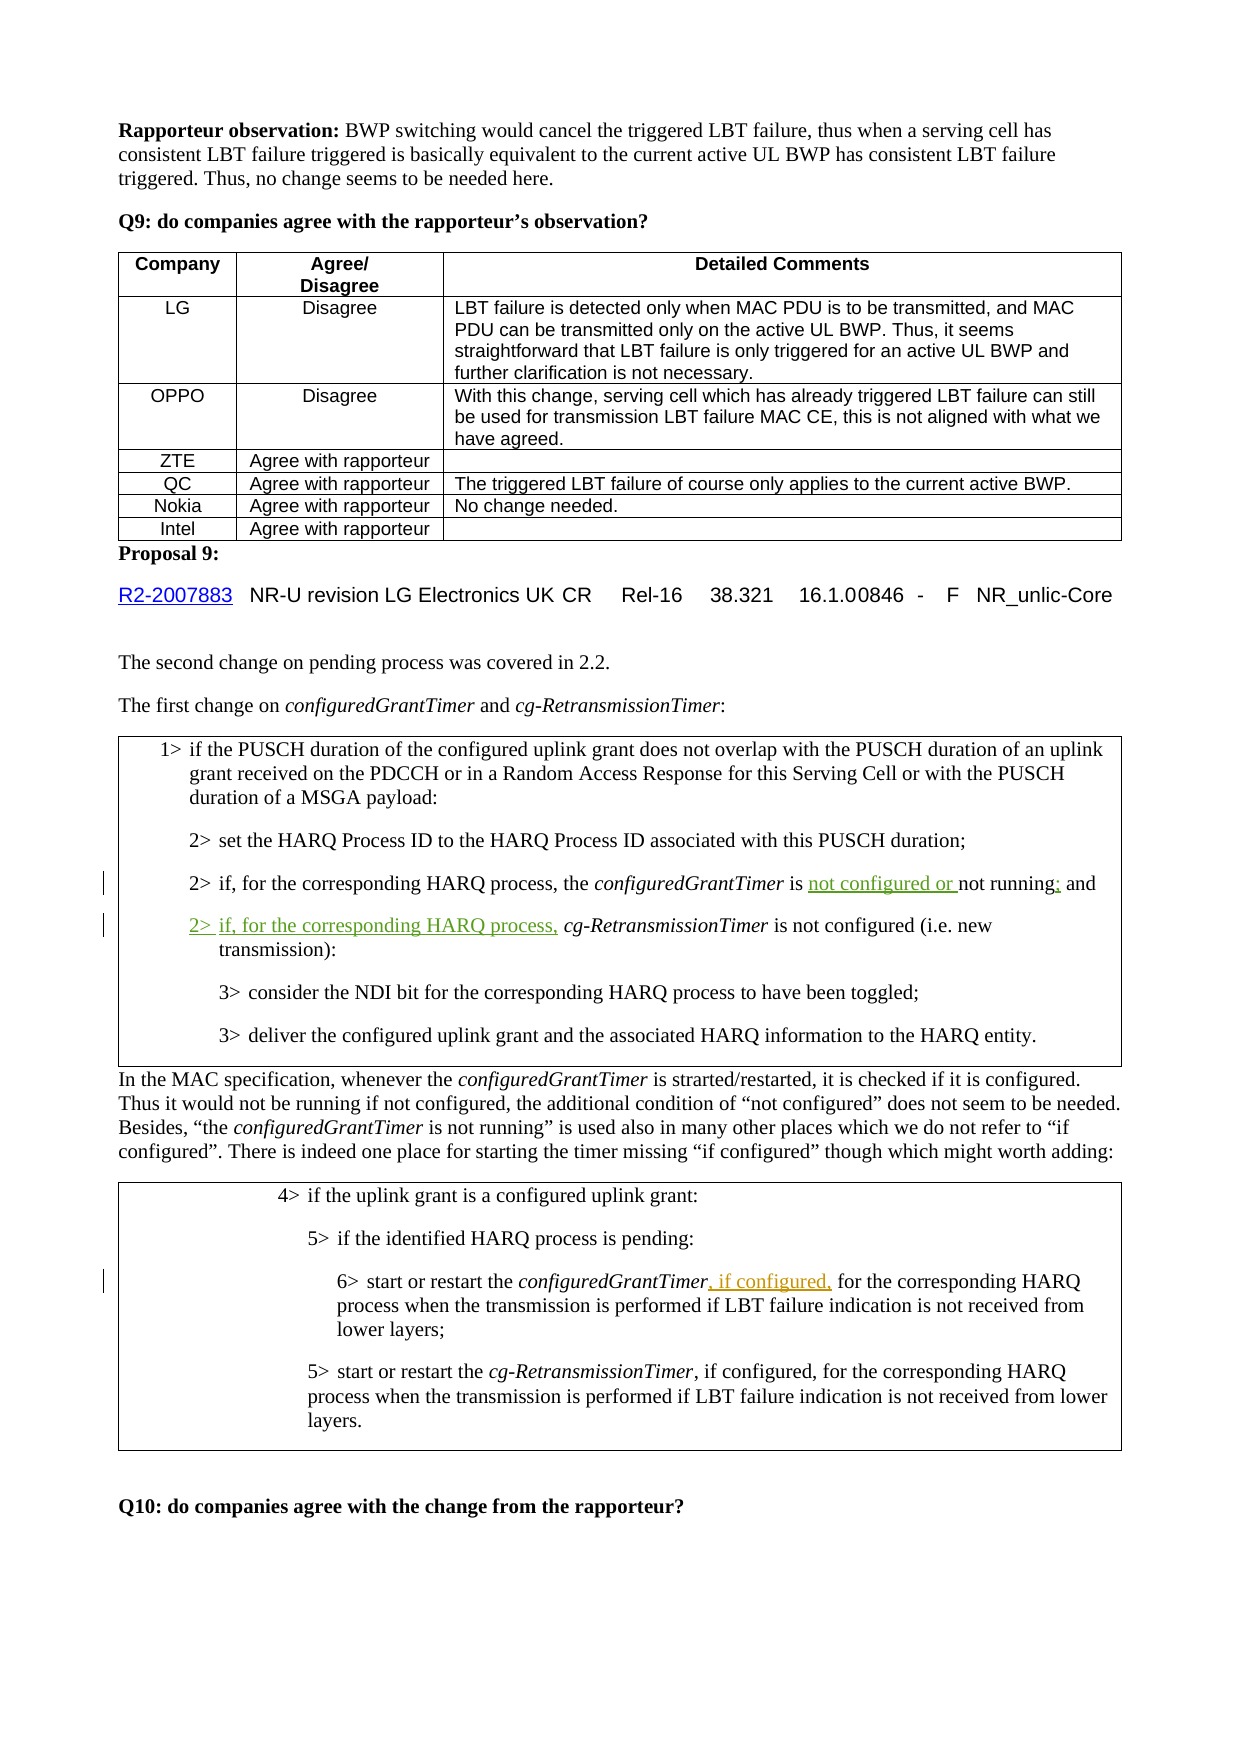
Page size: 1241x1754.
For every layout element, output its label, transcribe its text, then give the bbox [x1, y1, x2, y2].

title R2-2007883 NR-U revision LG Electronics UK CR Rel-16 38.321 16.1.0 0846 - F NR_unlic-Core [118, 583, 1122, 607]
table_cell QC [119, 473, 236, 494]
table_cell Agree with rapporteur [237, 473, 443, 494]
table_cell No change needed. [444, 495, 1121, 517]
table_cell With this change, serving cell which has already triggered LBT failure can still be used for transmission LBT failure MAC CE, this is not aligned with what we have agreed. [444, 384, 1121, 449]
table_cell [444, 450, 1121, 472]
table_cell Disagree [237, 297, 443, 383]
table_header 4> if the uplink grant is a configured uplink grant: 5> if the identified HARQ process is pending: 6> start or restart the configuredGrantTimer for the corresponding HARQ process when the transmission is performed if LBT failure indication is not received from lower layers; 5> start or restart the cg-RetransmissionTimer, if configured, for the corresponding HARQ process when the transmission is performed if LBT failure indication is not received from lower layers. [119, 1183, 1121, 1450]
text The second change on pending process was covered in 2.2. [118, 650, 1122, 674]
table_header 1> if the PUSCH duration of the configured uplink grant does not overlap with the PUSCH duration of an uplink grant received on the PDCCH or in a Random Access Response for this Serving Cell or with the PUSCH duration of a MSGA payload: 2> set the HARQ Process ID to the HARQ Process ID associated with this PUSCH duration; 2> if, for the corresponding HARQ process, the configuredGrantTimer is not running and cg-RetransmissionTimer is not configured (i.e. new transmission): 3> consider the NDI bit for the corresponding HARQ process to have been toggled; 3> deliver the configured uplink grant and the associated HARQ information to the HARQ entity. [119, 737, 1121, 1066]
table_cell LG [119, 297, 236, 383]
table_cell Agree with rapporteur [237, 518, 443, 539]
table_cell Agree with rapporteur [237, 450, 443, 472]
text Rapporteur observation: BWP switching would cancel the triggered LBT failure, thus when a serving cell has consistent LBT failure triggered is basically equivalent to the current active UL BWP has consistent LBT failure triggered. Thus, no change seems to be needed here. [118, 118, 1122, 190]
text Proposal 9: [118, 541, 1122, 564]
text Q9: do companies agree with the rapporteur’s observation? [118, 209, 1122, 233]
table_header Detailed Comments [444, 253, 1121, 296]
table_cell [444, 518, 1121, 539]
table_cell Intel [119, 518, 236, 539]
table_cell The triggered LBT failure of course only applies to the current active BWP. [444, 473, 1121, 494]
table_cell Disagree [237, 384, 443, 449]
table_header Agree/ Disagree [237, 253, 443, 296]
text The first change on configuredGrantTimer and cg-RetransmissionTimer: [118, 693, 1122, 717]
text Q10: do companies agree with the change from the rapporteur? [118, 1494, 1122, 1518]
table_cell LBT failure is detected only when MAC PDU is to be transmitted, and MAC PDU can be transmitted only on the active UL BWP. Thus, it seems straightforward that LBT failure is only triggered for an active UL BWP and further clarification is not necessary. [444, 297, 1121, 383]
table_cell ZTE [119, 450, 236, 472]
table_header Company [119, 253, 236, 296]
table_cell OPPO [119, 384, 236, 449]
table_cell Agree with rapporteur [237, 495, 443, 517]
text In the MAC specification, whenever the configuredGrantTimer is strarted/restarted, it is checked if it is configured. Thus it would not be running if not configured, the additional condition of “not configured” does not seem to be needed. Besides, “the configuredGrantTimer is not running” is used also in many other places which we do not refer to “if configured”. There is indeed one place for starting the timer missing “if configured” though which might worth adding: [118, 1067, 1122, 1163]
table_cell Nokia [119, 495, 236, 517]
